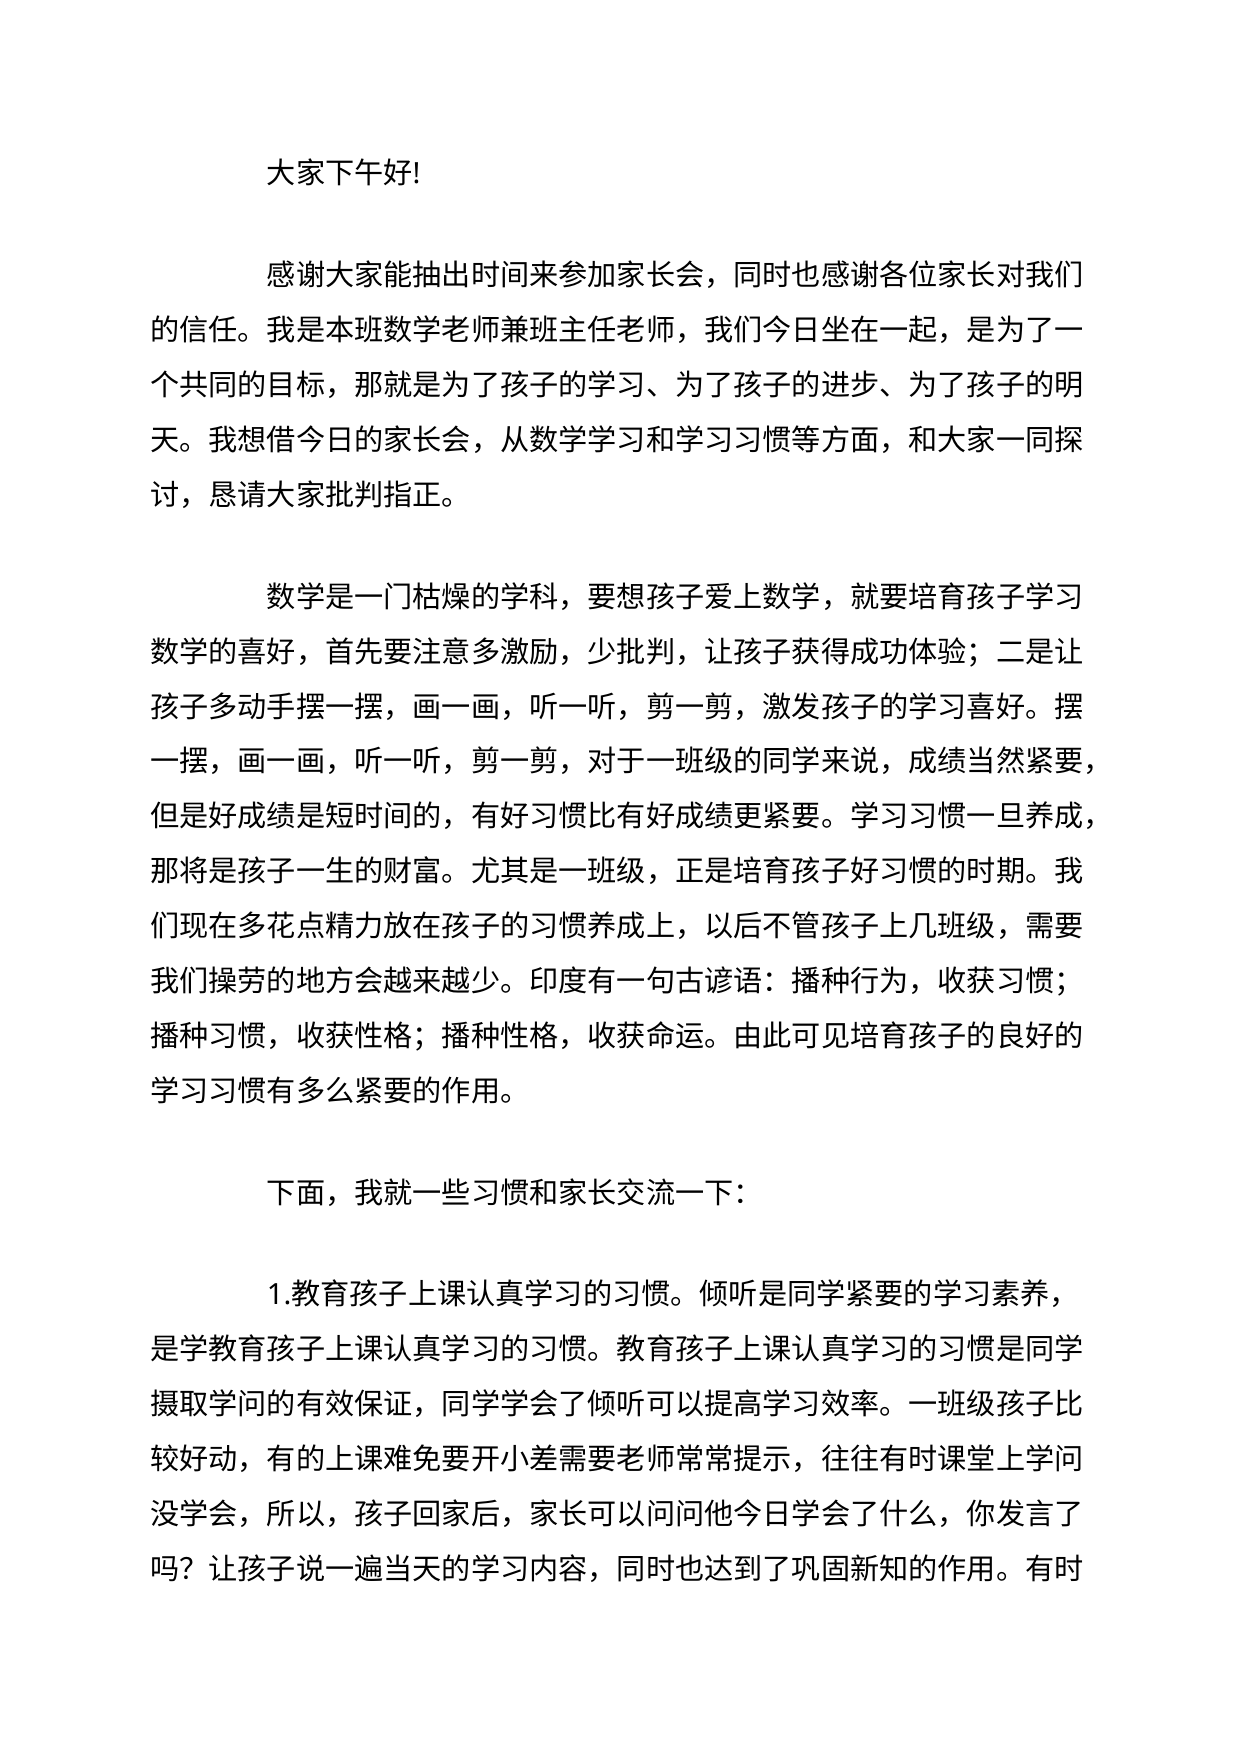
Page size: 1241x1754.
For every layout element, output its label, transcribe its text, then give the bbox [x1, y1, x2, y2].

text 数学是一门枯燥的学科，要想孩子爱上数学，就要培育孩子学习数学的喜好，首先要注意多激励，少批判，让孩子获得成功体验；二是让孩子多动手摆一摆，画一画，听一听，剪一剪，激发孩子的学习喜好。摆一摆，画一画，听一听，剪一剪，对于一班级的同学来说，成绩当然紧要，但是好成绩是短时间的，有好习惯比有好成绩更紧要。学习习惯一旦养成，那将是孩子一生的财富。尤其是一班级，正是培育孩子好习惯的时期。我们现在多花点精力放在孩子的习惯养成上，以后不管孩子上几班级，需要我们操劳的地方会越来越少。印度有一句古谚语：播种行为，收获习惯；播种习惯，收获性格；播种性格，收获命运。由此可见培育孩子的良好的学习习惯有多么紧要的作用。 [150, 573, 1090, 1110]
text 下面，我就一些习惯和家长交流一下： [150, 1169, 1090, 1211]
text 感谢大家能抽出时间来参加家长会，同时也感谢各位家长对我们的信任。我是本班数学老师兼班主任老师，我们今日坐在一起，是为了一个共同的目标，那就是为了孩子的学习、为了孩子的进步、为了孩子的明天。我想借今日的家长会，从数学学习和学习习惯等方面，和大家一同探讨，恳请大家批判指正。 [150, 252, 1090, 514]
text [150, 1271, 1090, 1588]
text 大家下午好! [150, 150, 1090, 192]
